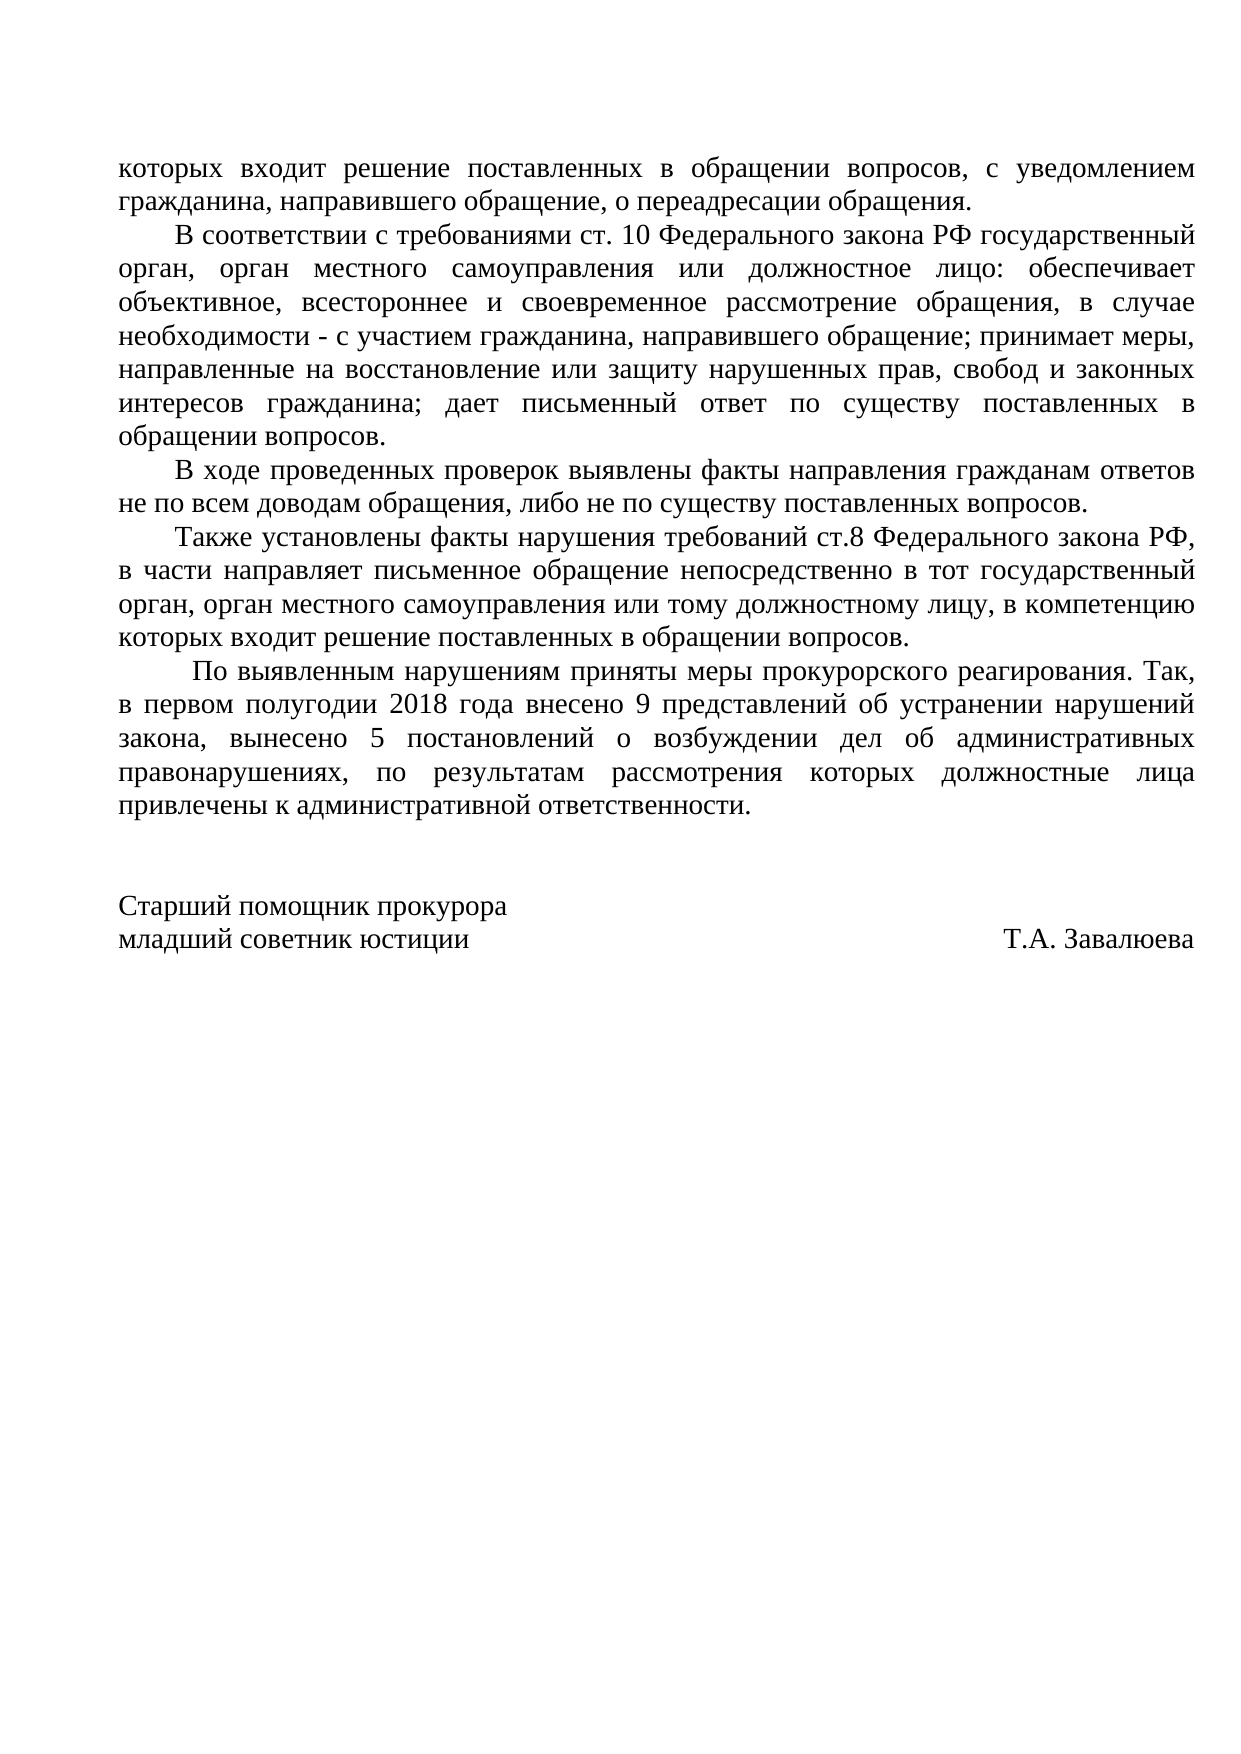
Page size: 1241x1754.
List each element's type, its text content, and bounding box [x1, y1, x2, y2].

text Старший помощник прокурора [118, 888, 1196, 921]
text младший советник юстиции Т.А. Завалюева [118, 921, 1196, 955]
text В ходе проведенных проверок выявлены факты направления гражданам ответов не по всем доводам обращения, либо не по существу поставленных вопросов. [118, 452, 1196, 519]
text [118, 150, 1196, 217]
text Также установлены факты нарушения требований ст.8 Федерального закона РФ, в части направляет письменное обращение непосредственно в тот государственный орган, орган местного самоуправления или тому должностному лицу, в компетенцию которых входит решение поставленных в обращении вопросов. [118, 519, 1196, 653]
text В соответствии с требованиями ст. 10 Федерального закона РФ государственный орган, орган местного самоуправления или должностное лицо: обеспечивает объективное, всестороннее и своевременное рассмотрение обращения, в случае необходимости - с участием гражданина, направившего обращение; принимает меры, направленные на восстановление или защиту нарушенных прав, свобод и законных интересов гражданина; дает письменный ответ по существу поставленных в обращении вопросов. [118, 217, 1196, 452]
text По выявленным нарушениям приняты меры прокурорского реагирования. Так, в первом полугодии 2018 года внесено 9 представлений об устранении нарушений закона, вынесено 5 постановлений о возбуждении дел об административных правонарушениях, по результатам рассмотрения которых должностные лица привлечены к административной ответственности. [118, 653, 1196, 821]
